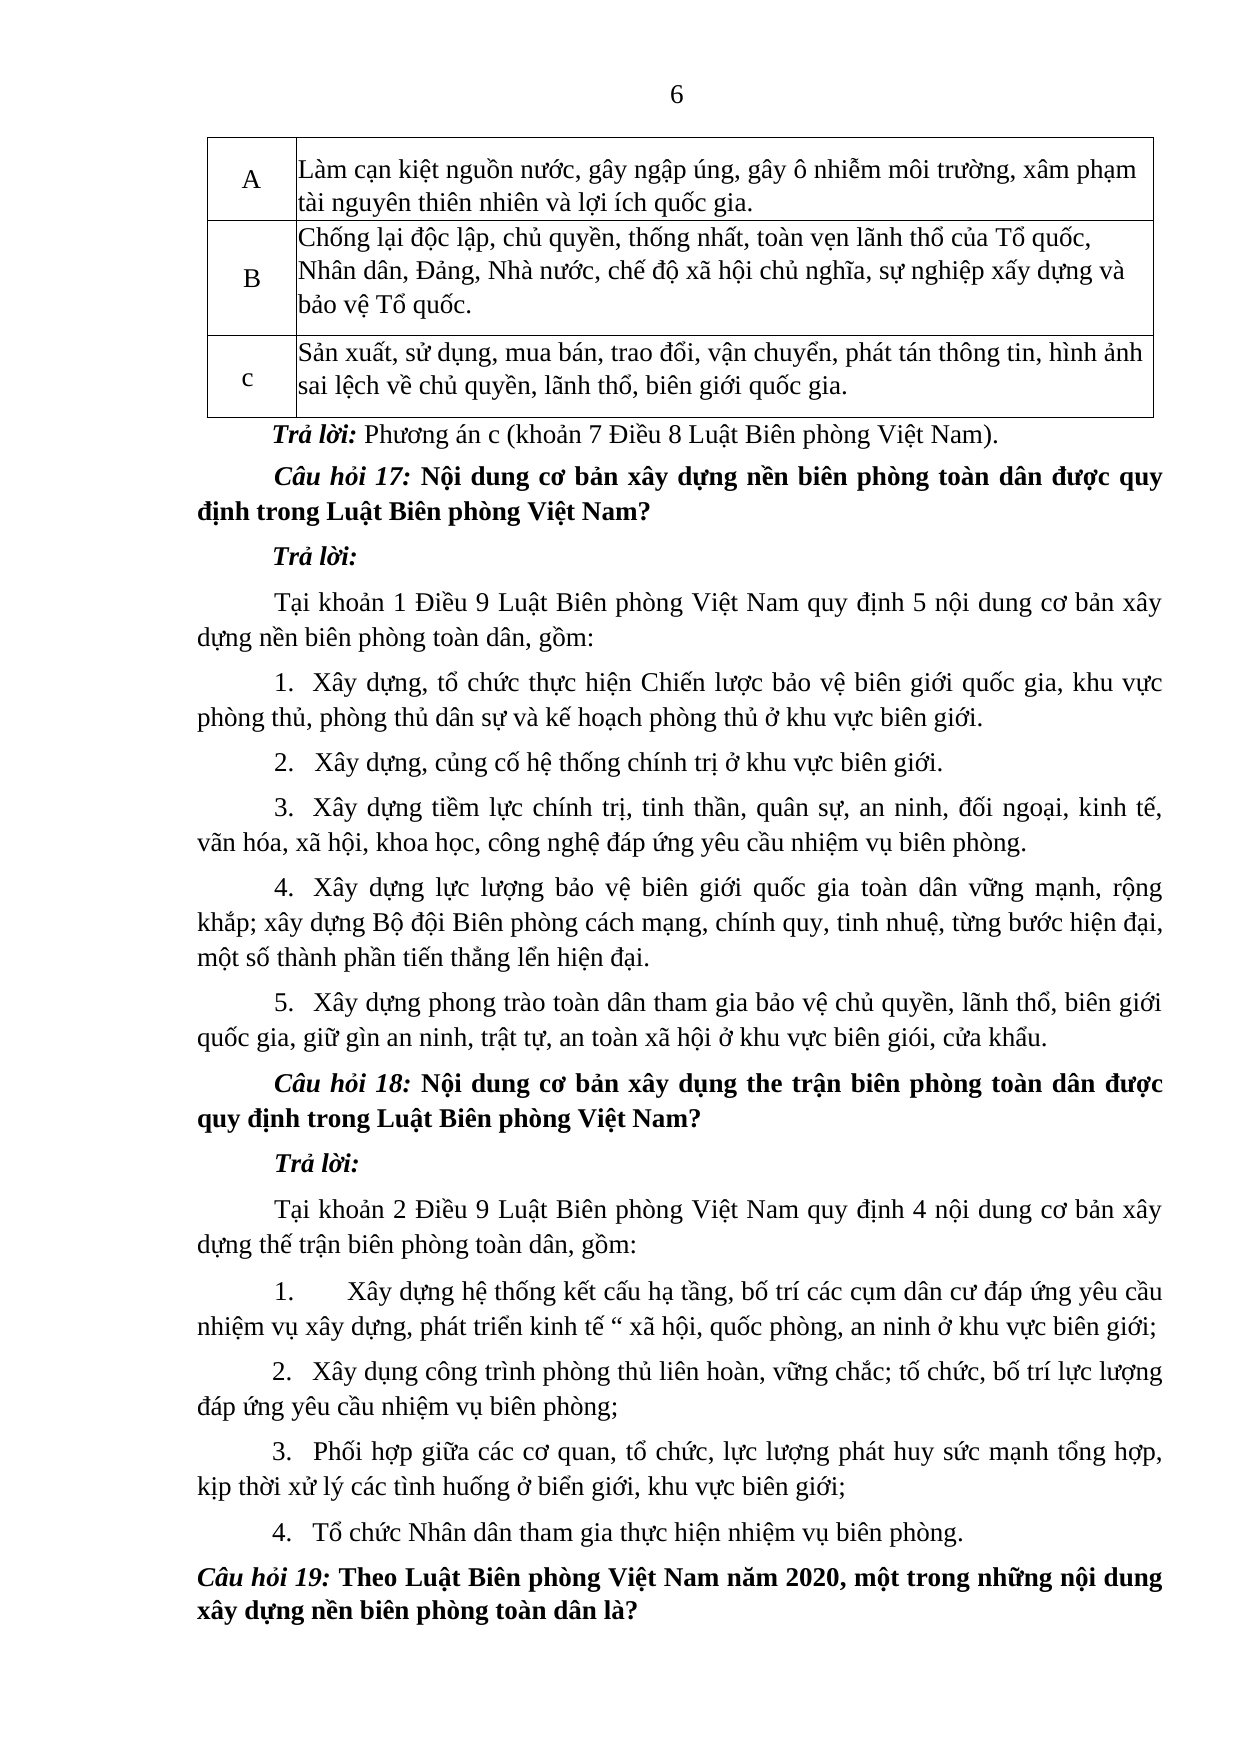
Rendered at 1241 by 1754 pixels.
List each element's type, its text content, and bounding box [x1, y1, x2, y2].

list Xây dựng phong trào toàn dân tham gia bảo vệ chủ quyền, lãnh thổ, biên giới quốc gia, giữ gìn an ninh, trật tự, an toàn xã hội ở khu vực biên giói, cửa khẩu. [197, 986, 1164, 1052]
table_cell B [208, 221, 296, 334]
list Xây dựng, tổ chức thực hiện Chiến lược bảo vệ biên giới quốc gia, khu vực phòng thủ, phòng thủ dân sự và kế hoạch phòng thủ ở khu vực biên giới. [197, 666, 1164, 732]
list Xây dựng, củng cố hệ thống chính trị ở khu vực biên giới. [197, 746, 1164, 777]
table_header Làm cạn kiệt nguồn nước, gây ngập úng, gây ô nhiễm môi trường, xâm phạm tài nguyên thiên nhiên và lợi ích quốc gia. [297, 138, 1153, 220]
text Câu hỏi 17: Nội dung cơ bản xây dựng nền biên phòng toàn dân được quy định trong Luật Biên phòng Việt Nam? [197, 460, 1164, 526]
text Câu hỏi 19: Theo Luật Biên phòng Việt Nam năm 2020, một trong những nội dung xây dựng nền biên phòng toàn dân là? [197, 1561, 1164, 1626]
list Xây dụng công trình phòng thủ liên hoàn, vững chắc; tố chức, bố trí lực lượng đáp ứng yêu cầu nhiệm vụ biên phòng; [197, 1355, 1164, 1421]
list Tổ chức Nhân dân tham gia thực hiện nhiệm vụ biên phòng. [197, 1516, 1164, 1547]
list Xây dựng tiềm lực chính trị, tinh thần, quân sự, an ninh, đối ngoại, kinh tế, vãn hóa, xã hội, khoa học, công nghệ đáp ứng yêu cầu nhiệm vụ biên phòng. [197, 791, 1164, 857]
table_cell Sản xuất, sử dụng, mua bán, trao đổi, vận chuyển, phát tán thông tin, hình ảnh sai lệch về chủ quyền, lãnh thổ, biên giới quốc gia. [297, 336, 1153, 417]
text Tại khoản 1 Điều 9 Luật Biên phòng Việt Nam quy định 5 nội dung cơ bản xây dựng nền biên phòng toàn dân, gồm: [197, 586, 1164, 652]
table_cell c [208, 336, 296, 417]
table_header A [208, 138, 296, 220]
subtitle Trả lời: [197, 1147, 1164, 1178]
table_cell Chống lại độc lập, chủ quyền, thống nhất, toàn vẹn lãnh thổ của Tổ quốc, Nhân dân, Đảng, Nhà nước, chế độ xã hội chủ nghĩa, sự nghiệp xấy dựng và bảo vệ Tổ quốc. [297, 221, 1153, 334]
list Xây dựng lực lượng bảo vệ biên giới quốc gia toàn dân vững mạnh, rộng khắp; xây dựng Bộ đội Biên phòng cách mạng, chính quy, tinh nhuệ, từng bước hiện đại, một số thành phần tiến thẳng lển hiện đại. [197, 871, 1164, 972]
list Xây dựng hệ thống kết cấu hạ tầng, bố trí các cụm dân cư đáp ứng yêu cầu nhiệm vụ xây dựng, phát triển kinh tế “ xã hội, quốc phòng, an ninh ở khu vực biên giới; [197, 1275, 1164, 1341]
text Trả lời: Phương án c (khoản 7 Điều 8 Luật Biên phòng Việt Nam). [271, 418, 1164, 449]
subtitle Trả lời: [197, 540, 1164, 571]
list Phối hợp giữa các cơ quan, tổ chức, lực lượng phát huy sức mạnh tổng hợp, kịp thời xử lý các tình huống ở biển giới, khu vực biên giới; [197, 1435, 1164, 1502]
text Câu hỏi 18: Nội dung cơ bản xây dụng the trận biên phòng toàn dân được quy định trong Luật Biên phòng Việt Nam? [197, 1067, 1164, 1133]
text Tại khoản 2 Điều 9 Luật Biên phòng Việt Nam quy định 4 nội dung cơ bản xây dựng thế trận biên phòng toàn dân, gồm: [197, 1193, 1164, 1260]
